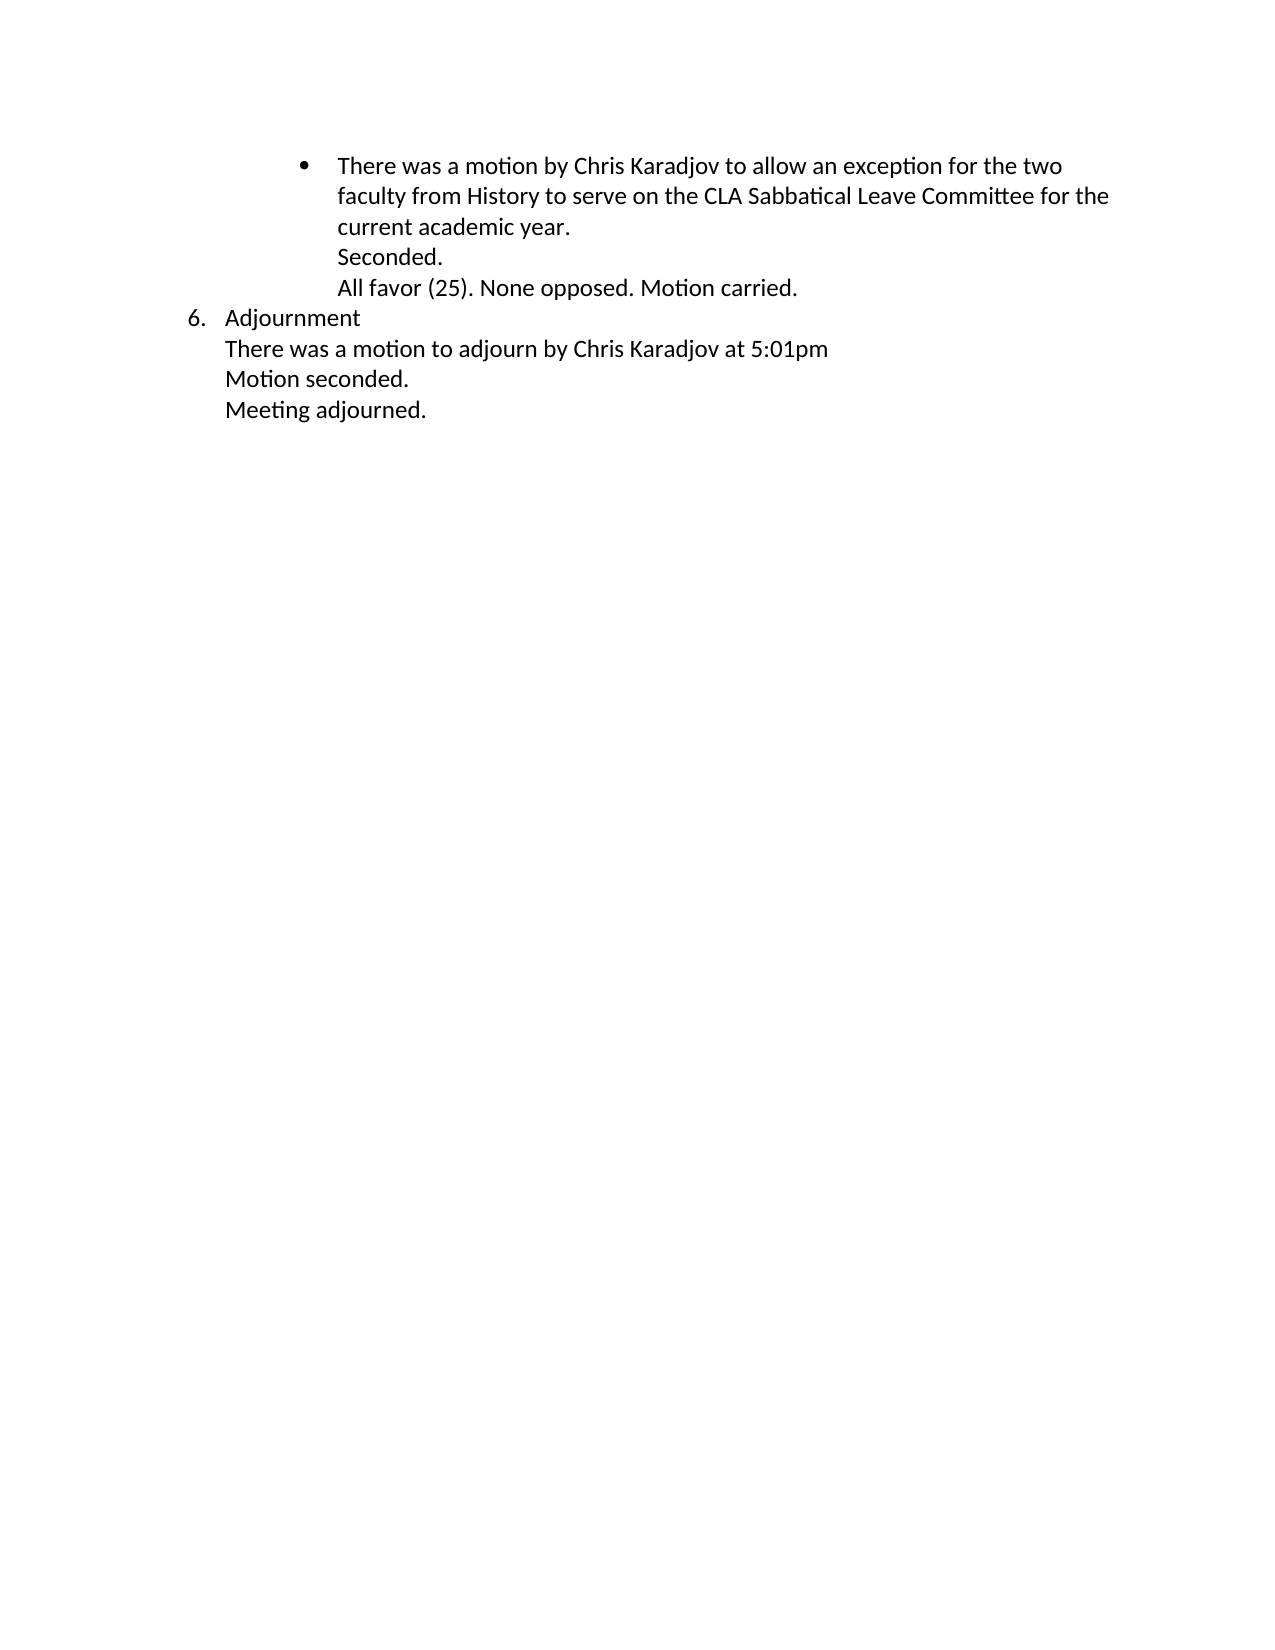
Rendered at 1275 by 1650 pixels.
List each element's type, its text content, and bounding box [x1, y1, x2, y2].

list Motion seconded. [225, 364, 1125, 394]
list Seconded. [337, 242, 1125, 272]
list Meeting adjourned. [225, 394, 1125, 425]
list There was a motion by Chris Karadjov to allow an exception for the two faculty from History to serve on the CLA Sabbatical Leave Committee for the current academic year. [300, 150, 1125, 242]
list All favor (25). None opposed. Motion carried. [337, 272, 1125, 303]
list Adjournment [187, 303, 1125, 333]
list There was a motion to adjourn by Chris Karadjov at 5:01pm [225, 333, 1125, 364]
